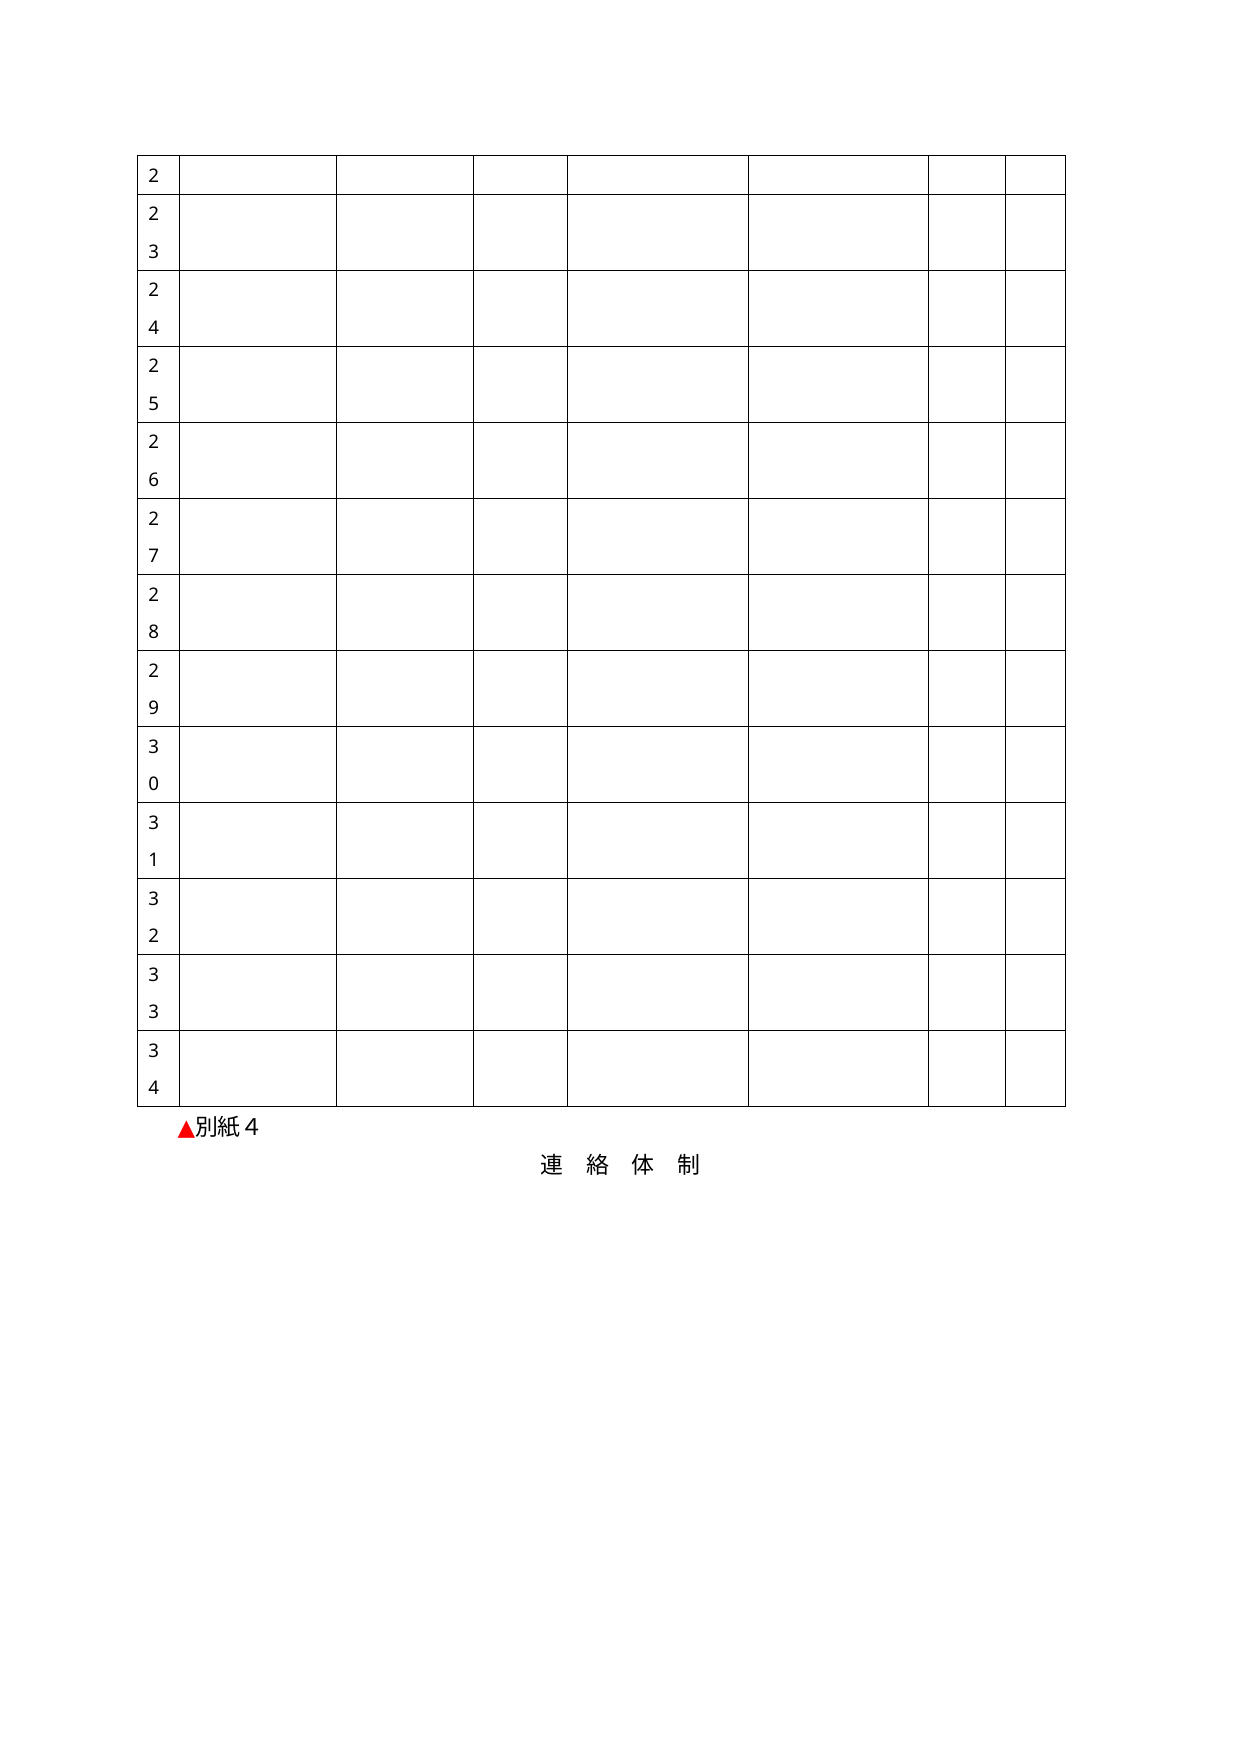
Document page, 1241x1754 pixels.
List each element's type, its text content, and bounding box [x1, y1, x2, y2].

table_cell [337, 575, 473, 650]
table_cell 28 [138, 575, 179, 650]
table_cell 34 [138, 1031, 179, 1106]
table_cell [929, 195, 1005, 270]
table_cell [568, 727, 748, 802]
table_cell [180, 651, 336, 726]
table_cell [180, 575, 336, 650]
table_cell [568, 156, 748, 194]
table_cell [180, 423, 336, 498]
table_cell [180, 803, 336, 878]
table_cell [929, 347, 1005, 422]
table_cell [337, 651, 473, 726]
table_cell [474, 499, 567, 574]
table_cell 26 [138, 423, 179, 498]
table_cell [568, 955, 748, 1030]
text 連 絡 体 制 [177, 1145, 1063, 1182]
table_cell 31 [138, 803, 179, 878]
table_cell [1006, 271, 1065, 346]
table_cell [568, 575, 748, 650]
table_cell [180, 499, 336, 574]
table_cell [1006, 575, 1065, 650]
table_cell [474, 575, 567, 650]
table_cell [749, 1031, 928, 1106]
table_cell [568, 195, 748, 270]
table_cell [749, 423, 928, 498]
table_cell [568, 651, 748, 726]
table_cell [929, 499, 1005, 574]
table_cell [1006, 423, 1065, 498]
table_cell [749, 803, 928, 878]
table_cell [568, 879, 748, 954]
table_cell [929, 271, 1005, 346]
table_cell [749, 156, 928, 194]
table_cell [749, 575, 928, 650]
table_cell [749, 651, 928, 726]
table_cell [929, 803, 1005, 878]
table_cell 33 [138, 955, 179, 1030]
table_cell [337, 156, 473, 194]
table_cell [568, 347, 748, 422]
table_cell [180, 156, 336, 194]
table_cell [1006, 955, 1065, 1030]
table_cell [337, 271, 473, 346]
table_cell [474, 271, 567, 346]
table_cell [749, 347, 928, 422]
table_cell [749, 499, 928, 574]
table_cell [1006, 803, 1065, 878]
table_cell [568, 271, 748, 346]
table_cell 22 [138, 156, 179, 194]
table_cell [474, 156, 567, 194]
table_cell 29 [138, 651, 179, 726]
table_cell [474, 879, 567, 954]
table_cell [749, 727, 928, 802]
table_cell [1006, 879, 1065, 954]
table_cell [337, 727, 473, 802]
table_cell [337, 195, 473, 270]
table_cell [474, 347, 567, 422]
table_cell [749, 955, 928, 1030]
table_cell [474, 727, 567, 802]
table_cell [929, 575, 1005, 650]
table_cell [474, 955, 567, 1030]
table_cell [929, 955, 1005, 1030]
table_cell [180, 727, 336, 802]
table_cell [929, 156, 1005, 194]
table_cell [929, 1031, 1005, 1106]
table_cell [180, 879, 336, 954]
text ▲別紙４ [177, 1107, 1063, 1145]
table_cell [929, 651, 1005, 726]
table_cell [337, 955, 473, 1030]
table_cell [474, 1031, 567, 1106]
table_cell [1006, 651, 1065, 726]
table_cell [474, 651, 567, 726]
table_cell [1006, 499, 1065, 574]
table_cell [749, 271, 928, 346]
table_cell [337, 803, 473, 878]
table_cell [1006, 195, 1065, 270]
table_cell [568, 1031, 748, 1106]
table_cell [1006, 1031, 1065, 1106]
table_cell 23 [138, 195, 179, 270]
table_cell [1006, 347, 1065, 422]
table_cell [474, 195, 567, 270]
table_cell [180, 955, 336, 1030]
table_cell [180, 195, 336, 270]
table_cell 24 [138, 271, 179, 346]
table_cell [749, 195, 928, 270]
table_cell 30 [138, 727, 179, 802]
table_cell [929, 727, 1005, 802]
table_cell [474, 803, 567, 878]
table_cell 25 [138, 347, 179, 422]
table_cell [180, 347, 336, 422]
table_cell 32 [138, 879, 179, 954]
table_cell [337, 1031, 473, 1106]
table_cell [337, 879, 473, 954]
table_cell [568, 803, 748, 878]
table_cell [929, 879, 1005, 954]
table_cell [929, 423, 1005, 498]
table_cell [180, 271, 336, 346]
table_cell 27 [138, 499, 179, 574]
table_cell [1006, 727, 1065, 802]
table_cell [1006, 156, 1065, 194]
table_cell [337, 347, 473, 422]
table_cell [337, 423, 473, 498]
table_cell [749, 879, 928, 954]
table_cell [474, 423, 567, 498]
table_cell [337, 499, 473, 574]
table_cell [180, 1031, 336, 1106]
table_cell [568, 423, 748, 498]
table_cell [568, 499, 748, 574]
